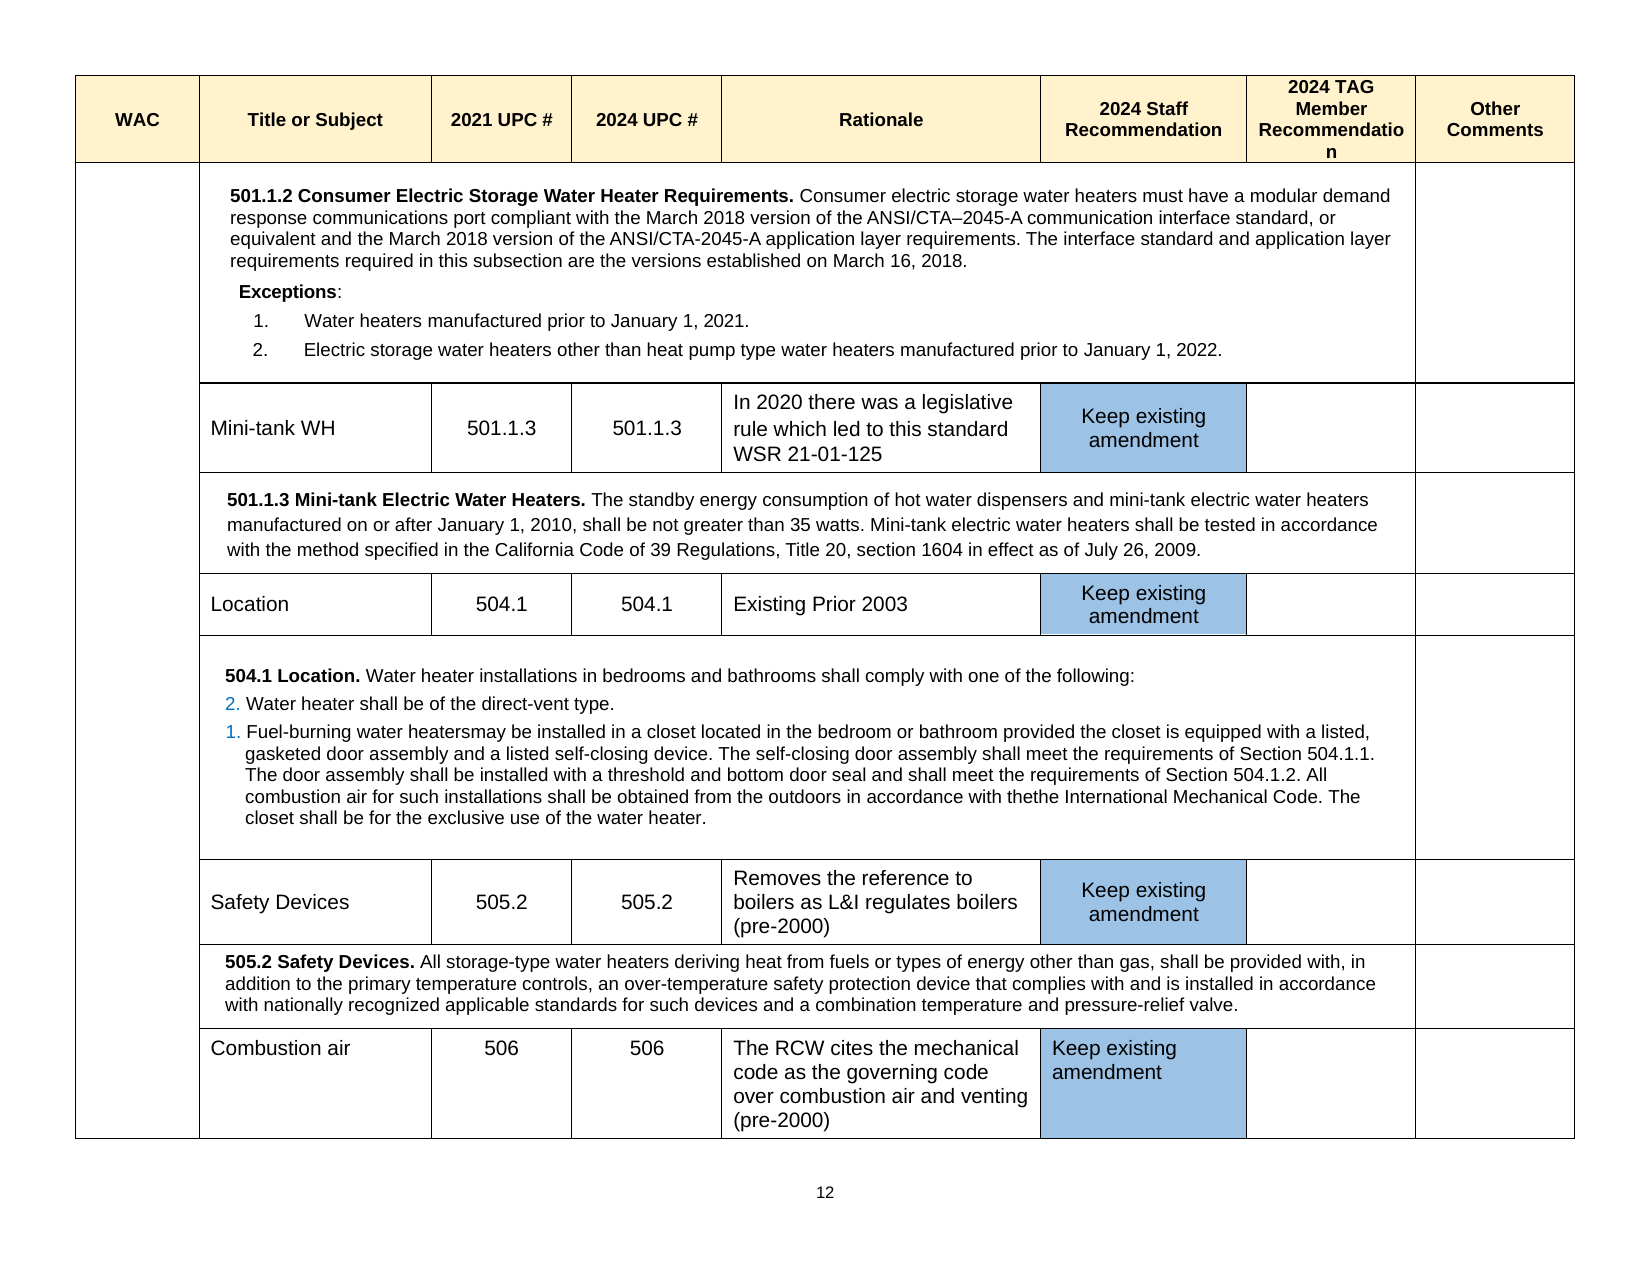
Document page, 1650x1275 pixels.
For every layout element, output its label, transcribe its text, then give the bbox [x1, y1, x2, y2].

table_cell 501.1.2 Consumer Electric Storage Water Heater Requirements. Consumer electric storage water heaters must have a modular demand response communications port compliant with the March 2018 version of the ANSI/CTA–2045-A communication interface standard, or equivalent and the March 2018 version of the ANSI/CTA-2045-A application layer requirements. The interface standard and application layer requirements required in this subsection are the versions established on March 16, 2018. Exceptions: Water heaters manufactured prior to January 1, 2021. Electric storage water heaters other than heat pump type water heaters manufactured prior to January 1, 2022. [200, 163, 1415, 382]
table_cell The RCW cites the mechanical code as the governing code over combustion air and venting (pre-2000) [722, 1029, 1040, 1138]
table_cell [1247, 384, 1415, 472]
table_cell [1416, 163, 1574, 382]
table_header WAC [76, 76, 199, 162]
table_cell 501.1.3 [432, 384, 571, 472]
table_header 2024 TAG Member Recommendation [1247, 76, 1415, 162]
table_cell 504.1 Location. Water heater installations in bedrooms and bathrooms shall comply with one of the following: 2. Water heater shall be of the direct-vent type. 1. Fuel-burning water heatersmay be installed in a closet located in the bedroom or bathroom provided the closet is equipped with a listed, gasketed door assembly and a listed self-closing device. The self-closing door assembly shall meet the requirements of Section 504.1.1. The door assembly shall be installed with a threshold and bottom door seal and shall meet the requirements of Section 504.1.2. All combustion air for such installations shall be obtained from the outdoors in accordance with thethe International Mechanical Code. The closet shall be for the exclusive use of the water heater. [200, 636, 1415, 858]
table_cell [1416, 860, 1574, 944]
table_cell 505.2 Safety Devices. All storage-type water heaters deriving heat from fuels or types of energy other than gas, shall be provided with, in addition to the primary temperature controls, an over-temperature safety protection device that complies with and is installed in accordance with nationally recognized applicable standards for such devices and a combination temperature and pressure-relief valve. [200, 945, 1415, 1028]
table_cell [1247, 1029, 1415, 1138]
table_cell [1416, 636, 1574, 858]
table_cell Keep existing amendment [1041, 384, 1246, 472]
table_cell 505.2 [572, 860, 721, 944]
table_cell Mini-tank WH [200, 384, 431, 472]
table_cell 501.1.3 [572, 384, 721, 472]
table_cell Removes the reference to boilers as L&I regulates boilers (pre-2000) [722, 860, 1040, 944]
table_cell Location [200, 574, 431, 634]
table_cell [1416, 574, 1574, 634]
table_header 2024 Staff Recommendation [1041, 76, 1246, 162]
table_cell Keep existing amendment [1041, 860, 1246, 944]
table_cell Keep existing amendment [1041, 574, 1246, 634]
table_cell [1416, 1029, 1574, 1138]
table_cell Safety Devices [200, 860, 431, 944]
table_cell In 2020 there was a legislative rule which led to this standard WSR 21-01-125 [722, 384, 1040, 472]
table_cell Combustion air [200, 1029, 431, 1138]
table_cell Existing Prior 2003 [722, 574, 1040, 634]
table_cell [1416, 384, 1574, 472]
table_cell [1416, 945, 1574, 1028]
table_cell [1416, 473, 1574, 573]
table_cell 504.1 [572, 574, 721, 634]
table_cell 506 [572, 1029, 721, 1138]
table_cell 501.1.3 Mini-tank Electric Water Heaters. The standby energy consumption of hot water dispensers and mini-tank electric water heaters manufactured on or after January 1, 2010, shall be not greater than 35 watts. Mini-tank electric water heaters shall be tested in accordance with the method specified in the California Code of 39 Regulations, Title 20, section 1604 in effect as of July 26, 2009. [200, 473, 1415, 573]
table_header Other Comments [1416, 76, 1574, 162]
table_header 2024 UPC # [572, 76, 721, 162]
table_cell [1247, 860, 1415, 944]
table_cell 505.2 [432, 860, 571, 944]
table_header Title or Subject [200, 76, 431, 162]
table_cell 504.1 [432, 574, 571, 634]
table_header 2021 UPC # [432, 76, 571, 162]
table_header Rationale [722, 76, 1040, 162]
table_cell 506 [432, 1029, 571, 1138]
table_cell [1247, 574, 1415, 634]
table_cell Keep existing amendment [1041, 1029, 1246, 1138]
